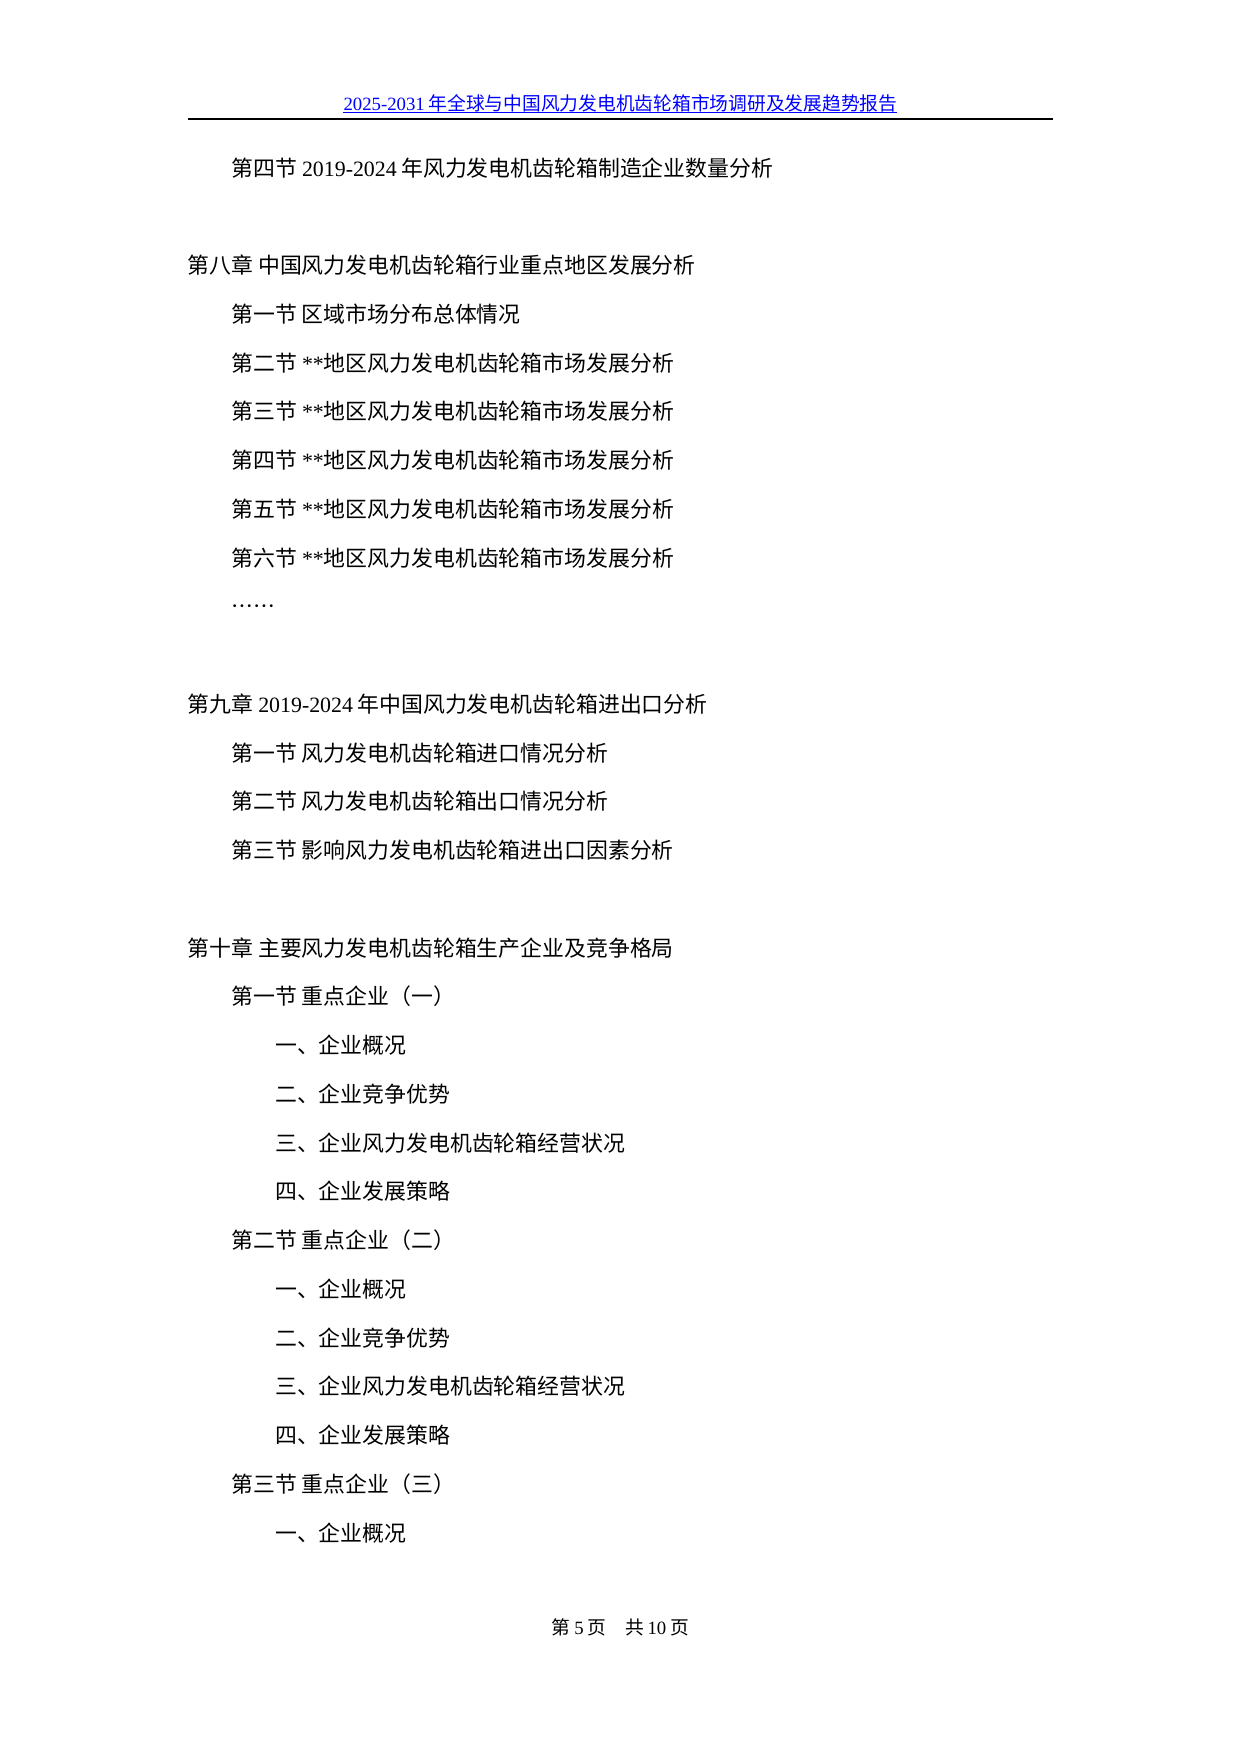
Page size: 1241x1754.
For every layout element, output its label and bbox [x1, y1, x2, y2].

text [187, 150, 1053, 1548]
